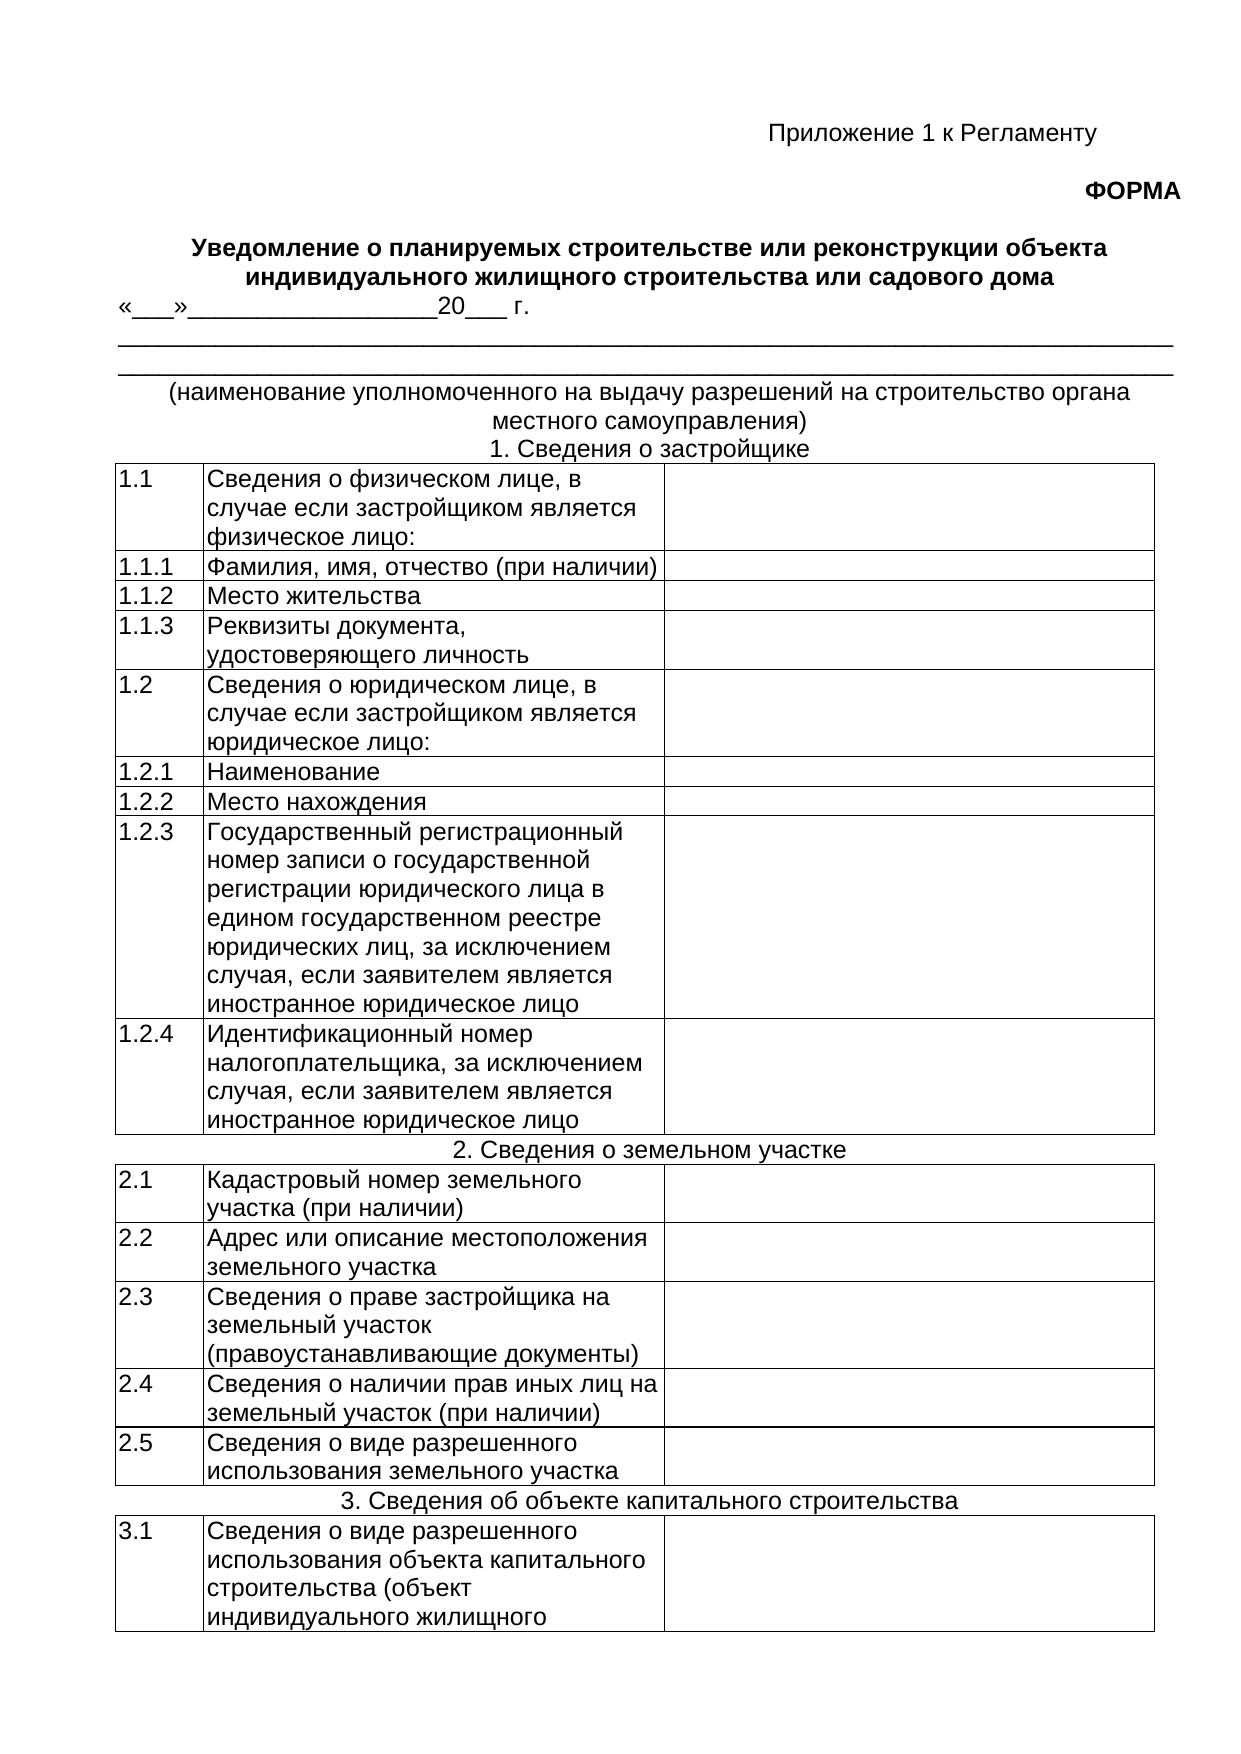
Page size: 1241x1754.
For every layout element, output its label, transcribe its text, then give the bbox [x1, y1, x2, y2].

table_cell 2.5 [116, 1428, 203, 1485]
text Приложение 1 к Регламенту [768, 118, 1181, 147]
table_cell Идентификационный номер налогоплательщика, за исключением случая, если заявителем является иностранное юридическое лицо [204, 1019, 664, 1134]
table_cell Адрес или описание местоположения земельного участка [204, 1223, 664, 1281]
text ФОРМА [782, 176, 1181, 204]
table_cell Сведения о юридическом лице, в случае если застройщиком является юридическое лицо: [204, 670, 664, 756]
table_cell [665, 611, 1154, 668]
table_cell Наименование [204, 757, 664, 786]
table_cell 2.2 [116, 1223, 203, 1281]
text (наименование уполномоченного на выдачу разрешений на строительство органа местного самоуправления) [118, 377, 1181, 434]
table_cell 1.1.3 [116, 611, 203, 668]
table_cell [665, 1019, 1154, 1134]
table_cell 1.2.3 [116, 816, 203, 1018]
table_cell [665, 581, 1154, 610]
table_cell Фамилия, имя, отчество (при наличии) [204, 551, 664, 580]
table_header [665, 1516, 1154, 1631]
text Уведомление о планируемых строительстве или реконструкции объекта индивидуального жилищного строительства или садового дома [118, 233, 1181, 291]
text 3. Сведения об объекте капитального строительства [118, 1486, 1181, 1515]
table_cell Сведения о наличии прав иных лиц на земельный участок (при наличии) [204, 1369, 664, 1426]
table_header Сведения о физическом лице, в случае если застройщиком является физическое лицо: [204, 464, 664, 550]
table_cell 2.3 [116, 1282, 203, 1368]
table_header [665, 464, 1154, 550]
table_header Кадастровый номер земельного участка (при наличии) [204, 1165, 664, 1222]
text ________________________________________________________________________________________________________________________________________________________ [118, 319, 1181, 377]
table_cell [665, 1282, 1154, 1368]
table_cell 1.2.4 [116, 1019, 203, 1134]
table_cell Сведения о виде разрешенного использования земельного участка [204, 1428, 664, 1485]
table_cell Государственный регистрационный номер записи о государственной регистрации юридического лица в едином государственном реестре юридических лиц, за исключением случая, если заявителем является иностранное юридическое лицо [204, 816, 664, 1018]
table_cell Сведения о праве застройщика на земельный участок (правоустанавливающие документы) [204, 1282, 664, 1368]
table_cell 1.1.2 [116, 581, 203, 610]
table_cell [665, 1428, 1154, 1485]
table_header [665, 1165, 1154, 1222]
table_cell [665, 1223, 1154, 1281]
table_cell Место нахождения [204, 787, 664, 815]
text «___»__________________20___ г. [118, 291, 1181, 319]
table_cell 1.2.2 [116, 787, 203, 815]
table_header 3.1 [116, 1516, 203, 1631]
table_cell [665, 670, 1154, 756]
text 1. Сведения о застройщике [118, 434, 1181, 463]
table_cell Место жительства [204, 581, 664, 610]
table_cell 2.4 [116, 1369, 203, 1426]
text 2. Сведения о земельном участке [118, 1135, 1181, 1163]
table_cell [665, 1369, 1154, 1426]
table_cell 1.2 [116, 670, 203, 756]
table_cell 1.2.1 [116, 757, 203, 786]
table_cell [665, 757, 1154, 786]
table_cell 1.1.1 [116, 551, 203, 580]
table_cell [665, 816, 1154, 1018]
table_header 1.1 [116, 464, 203, 550]
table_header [204, 1516, 664, 1631]
table_cell [665, 551, 1154, 580]
table_cell Реквизиты документа, удостоверяющего личность [204, 611, 664, 668]
table_cell [665, 787, 1154, 815]
table_header 2.1 [116, 1165, 203, 1222]
